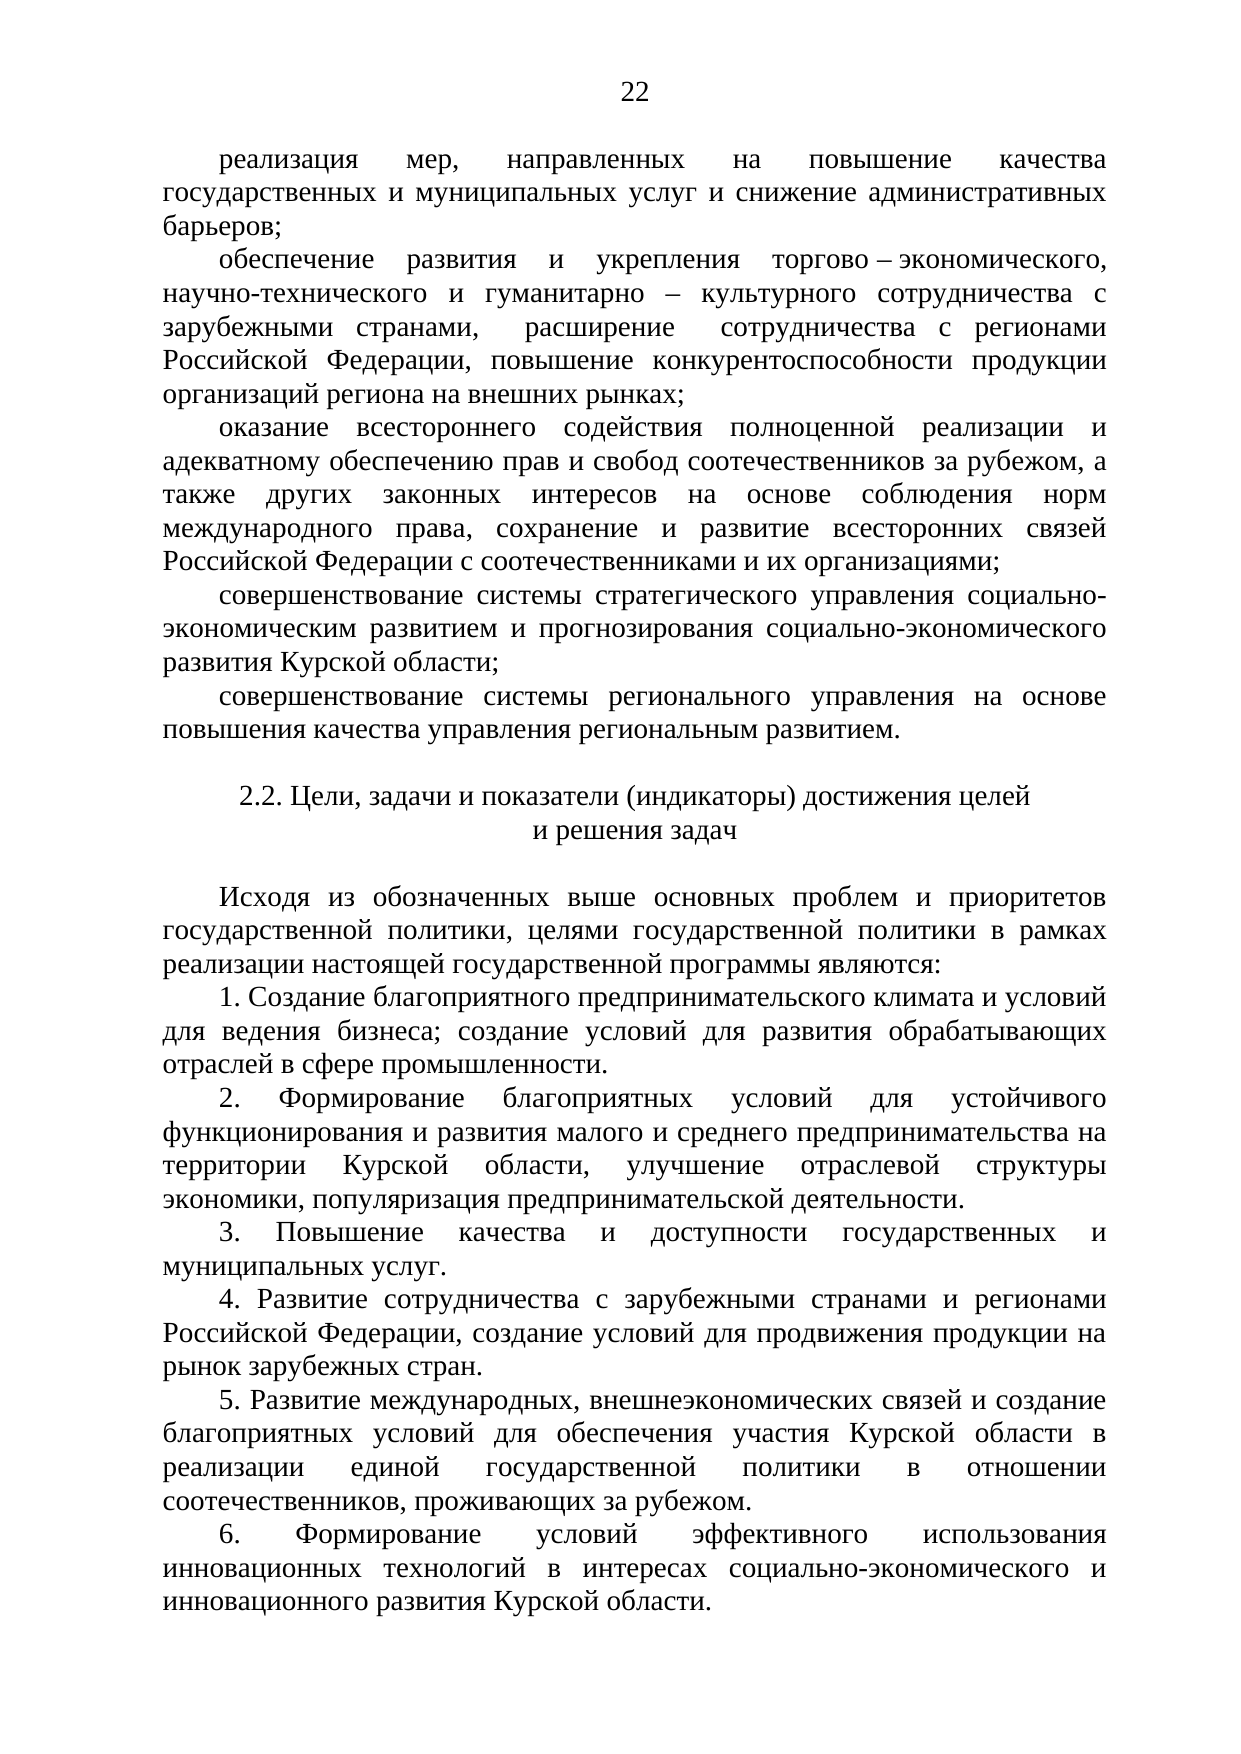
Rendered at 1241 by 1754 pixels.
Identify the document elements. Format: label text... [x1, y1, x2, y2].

text обеспечение развития и укрепления торгово – экономического, научно-технического и гуманитарно – культурного сотрудничества с зарубежными странами, расширение сотрудничества с регионами Российской Федерации, повышение конкурентоспособности продукции организаций региона на внешних рынках; [162, 242, 1107, 409]
text оказание всестороннего содействия полноценной реализации и адекватному обеспечению прав и свобод соотечественников за рубежом, а также других законных интересов на основе соблюдения норм международного права, сохранение и развитие всесторонних связей Российской Федерации с соотечественниками и их организациями; [162, 409, 1107, 577]
text 4. Развитие сотрудничества с зарубежными странами и регионами Российской Федерации, создание условий для продвижения продукции на рынок зарубежных стран. [162, 1281, 1107, 1382]
text совершенствование системы стратегического управления социально-экономическим развитием и прогнозирования социально-экономического развития Курской области; [162, 577, 1107, 678]
text 2.2. Цели, задачи и показатели (индикаторы) достижения целей [162, 778, 1107, 812]
text и решения задач [162, 812, 1107, 845]
text совершенствование системы регионального управления на основе повышения качества управления региональным развитием. [162, 678, 1107, 745]
text 1. Создание благоприятного предпринимательского климата и условий для ведения бизнеса; создание условий для развития обрабатывающих отраслей в сфере промышленности. [162, 979, 1107, 1080]
text реализация мер, направленных на повышение качества государственных и муниципальных услуг и снижение административных барьеров; [162, 141, 1107, 242]
text 3. Повышение качества и доступности государственных и муниципальных услуг. [162, 1214, 1107, 1281]
text Исходя из обозначенных выше основных проблем и приоритетов государственной политики, целями государственной политики в рамках реализации настоящей государственной программы являются: [162, 879, 1107, 979]
text 2. Формирование благоприятных условий для устойчивого функционирования и развития малого и среднего предпринимательства на территории Курской области, улучшение отраслевой структуры экономики, популяризация предпринимательской деятельности. [162, 1080, 1107, 1214]
text 6. Формирование условий эффективного использования инновационных технологий в интересах социально-экономического и инновационного развития Курской области. [162, 1516, 1107, 1617]
text 5. Развитие международных, внешнеэкономических связей и создание благоприятных условий для обеспечения участия Курской области в реализации единой государственной политики в отношении соотечественников, проживающих за рубежом. [162, 1382, 1107, 1516]
